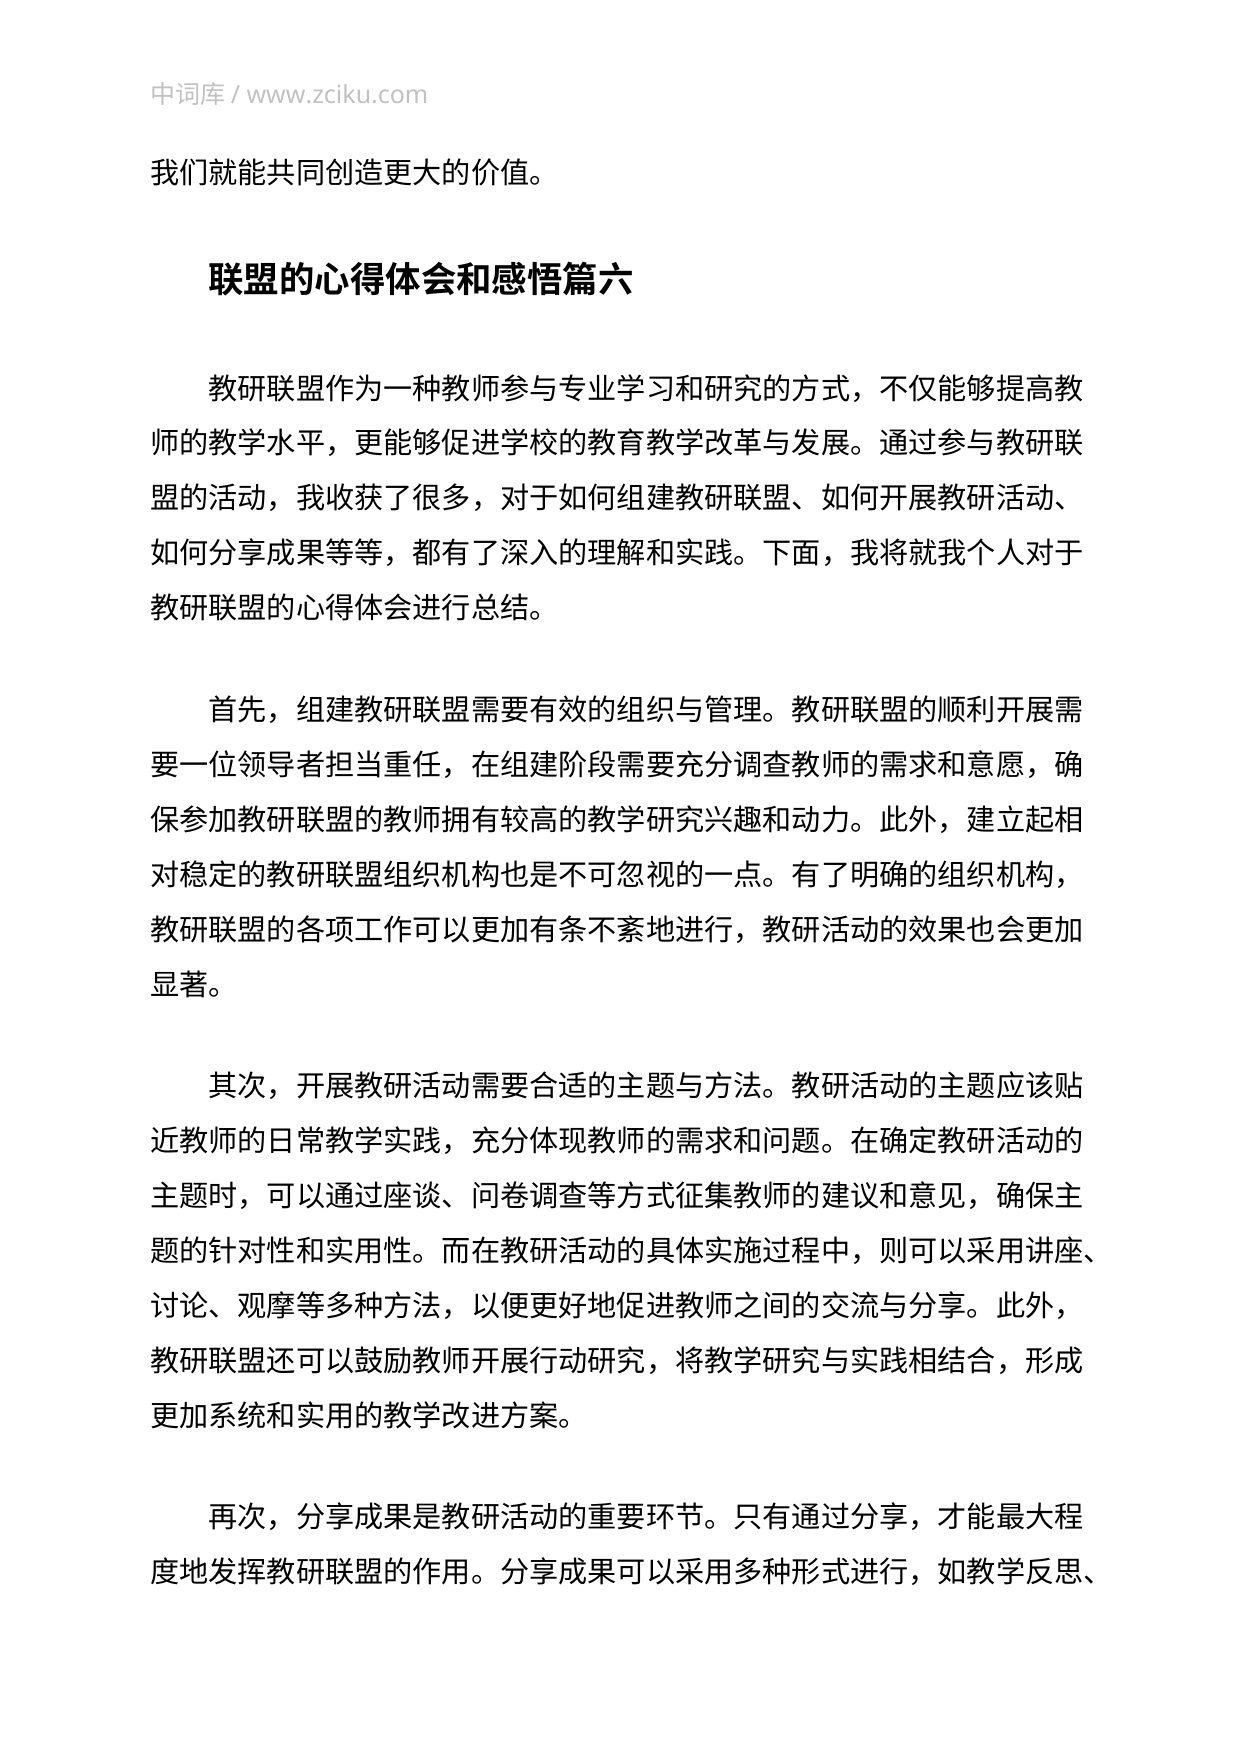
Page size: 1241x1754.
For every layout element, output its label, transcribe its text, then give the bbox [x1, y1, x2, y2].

text 联盟的心得体会和感悟篇六 [150, 252, 1090, 303]
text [150, 150, 1090, 192]
text 教研联盟作为一种教师参与专业学习和研究的方式，不仅能够提高教师的教学水平，更能够促进学校的教育教学改革与发展。通过参与教研联盟的活动，我收获了很多，对于如何组建教研联盟、如何开展教研活动、如何分享成果等等，都有了深入的理解和实践。下面，我将就我个人对于教研联盟的心得体会进行总结。 [150, 365, 1090, 627]
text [150, 1494, 1090, 1591]
text 首先，组建教研联盟需要有效的组织与管理。教研联盟的顺利开展需要一位领导者担当重任，在组建阶段需要充分调查教师的需求和意愿，确保参加教研联盟的教师拥有较高的教学研究兴趣和动力。此外，建立起相对稳定的教研联盟组织机构也是不可忽视的一点。有了明确的组织机构，教研联盟的各项工作可以更加有条不紊地进行，教研活动的效果也会更加显著。 [150, 687, 1090, 1003]
text 其次，开展教研活动需要合适的主题与方法。教研活动的主题应该贴近教师的日常教学实践，充分体现教师的需求和问题。在确定教研活动的主题时，可以通过座谈、问卷调查等方式征集教师的建议和意见，确保主题的针对性和实用性。而在教研活动的具体实施过程中，则可以采用讲座、讨论、观摩等多种方法，以便更好地促进教师之间的交流与分享。此外，教研联盟还可以鼓励教师开展行动研究，将教学研究与实践相结合，形成更加系统和实用的教学改进方案。 [150, 1063, 1090, 1434]
